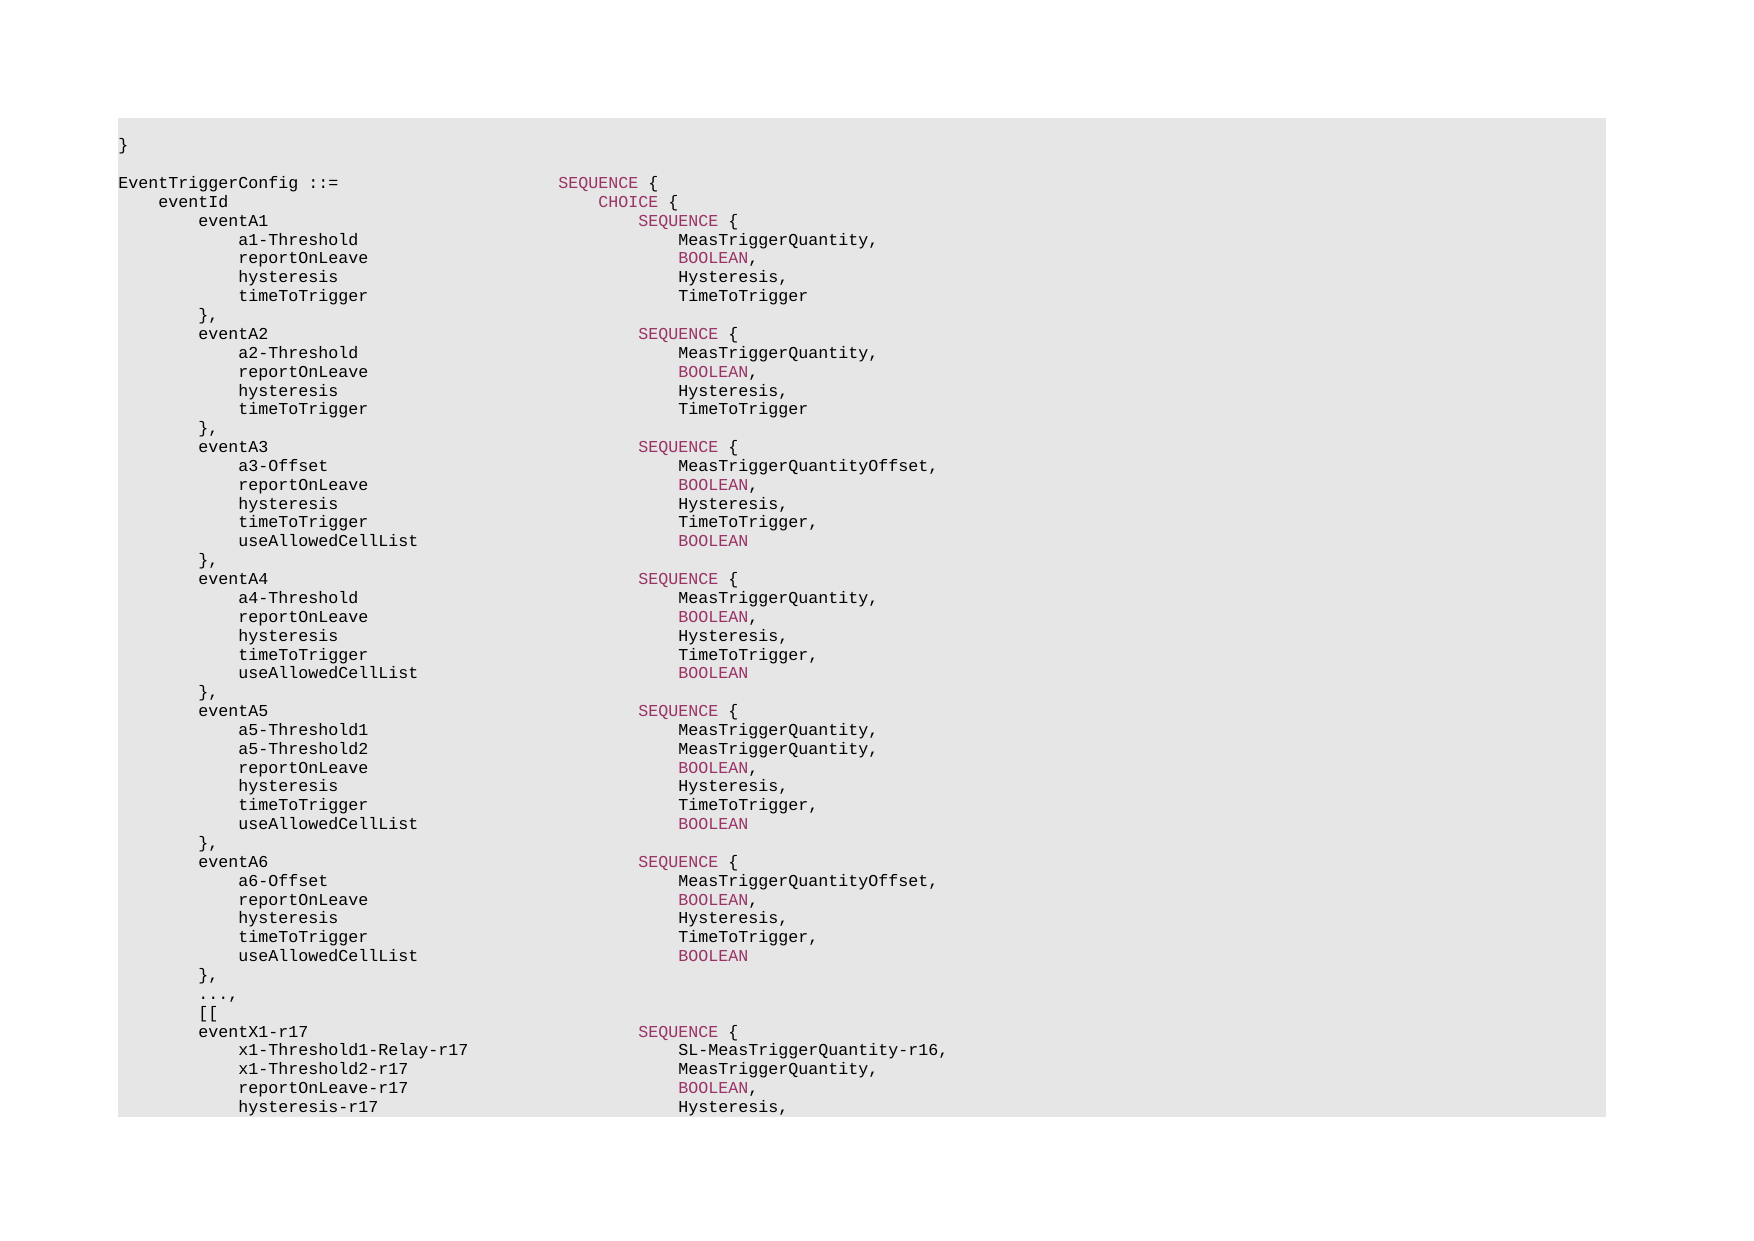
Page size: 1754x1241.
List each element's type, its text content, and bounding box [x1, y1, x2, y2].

text eventX1-r17 SEQUENCE { [118, 1023, 1606, 1042]
text }, [118, 684, 1606, 703]
text }, [118, 307, 1606, 326]
text EventTriggerConfig ::= SEQUENCE { [118, 175, 1606, 193]
text eventA1 SEQUENCE { [118, 212, 1606, 231]
text x1-Threshold1-Relay-r17 SL-MeasTriggerQuantity-r16, [118, 1042, 1606, 1061]
text eventA2 SEQUENCE { [118, 326, 1606, 344]
text a6-Offset MeasTriggerQuantityOffset, [118, 872, 1606, 891]
text eventId CHOICE { [118, 193, 1606, 212]
text eventA3 SEQUENCE { [118, 439, 1606, 457]
text }, [118, 420, 1606, 439]
text hysteresis-r17 Hysteresis, [118, 1098, 1606, 1117]
text timeToTrigger TimeToTrigger [118, 401, 1606, 420]
text hysteresis Hysteresis, [118, 269, 1606, 288]
text reportOnLeave BOOLEAN, [118, 363, 1606, 382]
text useAllowedCellList BOOLEAN [118, 533, 1606, 552]
text hysteresis Hysteresis, [118, 495, 1606, 514]
text timeToTrigger TimeToTrigger [118, 288, 1606, 307]
text eventA6 SEQUENCE { [118, 853, 1606, 872]
text timeToTrigger TimeToTrigger, [118, 514, 1606, 533]
text eventA5 SEQUENCE { [118, 703, 1606, 721]
text hysteresis Hysteresis, [118, 382, 1606, 401]
text a4-Threshold MeasTriggerQuantity, [118, 589, 1606, 608]
text eventA4 SEQUENCE { [118, 571, 1606, 589]
text }, [118, 967, 1606, 985]
text hysteresis Hysteresis, [118, 778, 1606, 797]
text hysteresis Hysteresis, [118, 627, 1606, 646]
text a3-Offset MeasTriggerQuantityOffset, [118, 457, 1606, 476]
text useAllowedCellList BOOLEAN [118, 665, 1606, 684]
text ..., [118, 985, 1606, 1004]
text reportOnLeave BOOLEAN, [118, 476, 1606, 495]
text hysteresis Hysteresis, [118, 910, 1606, 929]
text reportOnLeave BOOLEAN, [118, 250, 1606, 269]
text reportOnLeave BOOLEAN, [118, 759, 1606, 778]
text useAllowedCellList BOOLEAN [118, 816, 1606, 834]
text a2-Threshold MeasTriggerQuantity, [118, 344, 1606, 363]
text a1-Threshold MeasTriggerQuantity, [118, 231, 1606, 250]
text [[ [118, 1004, 1606, 1023]
text timeToTrigger TimeToTrigger, [118, 646, 1606, 665]
text timeToTrigger TimeToTrigger, [118, 797, 1606, 816]
text }, [118, 552, 1606, 571]
text reportOnLeave-r17 BOOLEAN, [118, 1080, 1606, 1098]
text useAllowedCellList BOOLEAN [118, 948, 1606, 967]
text a5-Threshold2 MeasTriggerQuantity, [118, 740, 1606, 759]
text reportOnLeave BOOLEAN, [118, 608, 1606, 627]
text a5-Threshold1 MeasTriggerQuantity, [118, 721, 1606, 740]
text reportOnLeave BOOLEAN, [118, 891, 1606, 910]
text x1-Threshold2-r17 MeasTriggerQuantity, [118, 1061, 1606, 1080]
text } [118, 137, 1606, 156]
text timeToTrigger TimeToTrigger, [118, 929, 1606, 948]
text }, [118, 834, 1606, 853]
